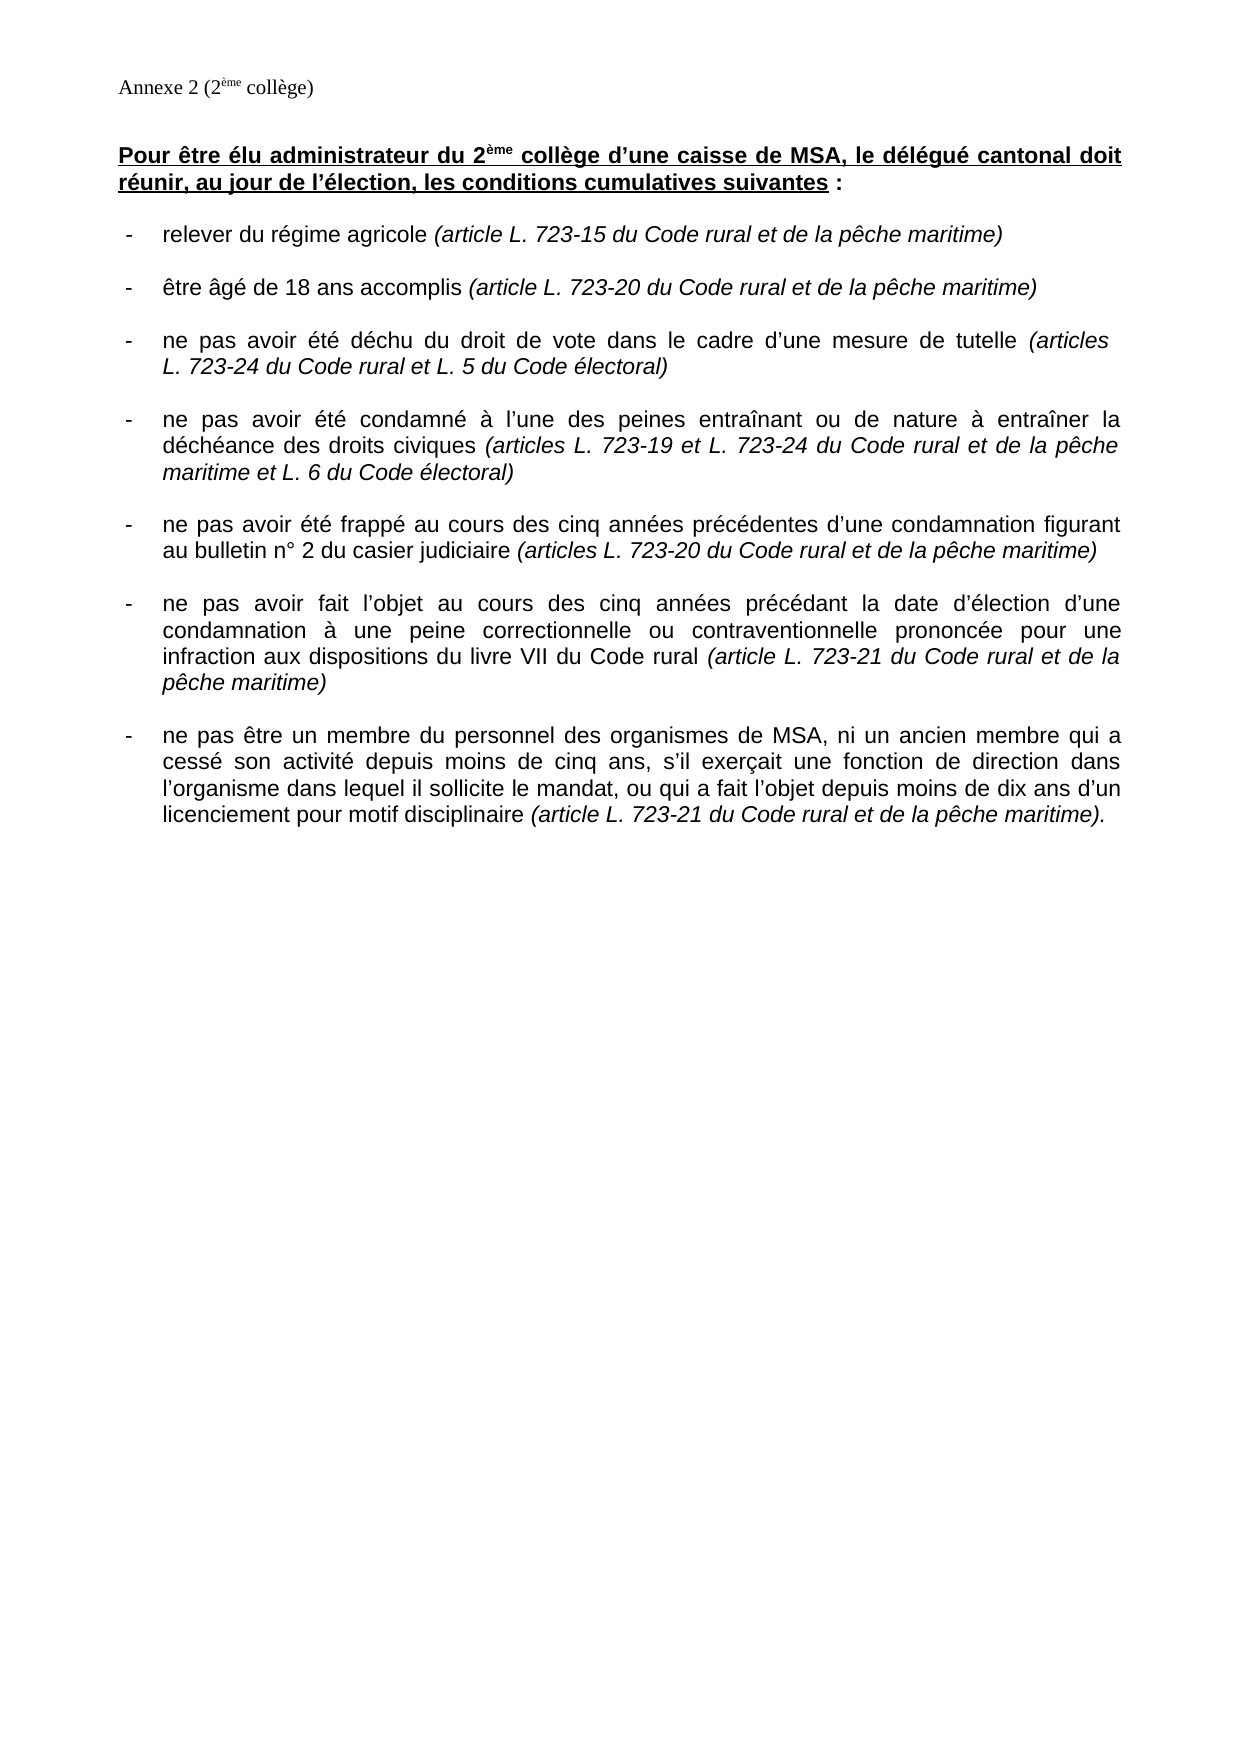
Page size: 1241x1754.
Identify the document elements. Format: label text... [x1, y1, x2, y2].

list être âgé de 18 ans accomplis (article L. 723-20 du Code rural et de la pêche maritime) [125, 274, 1122, 300]
list ne pas avoir fait l’objet au cours des cinq années précédant la date d’élection d’une condamnation à une peine correctionnelle ou contraventionnelle prononcée pour une infraction aux dispositions du livre VII du Code rural (article L. 723-21 du Code rural et de la pêche maritime) [125, 590, 1122, 696]
list ne pas avoir été frappé au cours des cinq années précédentes d’une condamnation figurant au bulletin n° 2 du casier judiciaire (articles L. 723-20 du Code rural et de la pêche maritime) [125, 511, 1122, 564]
text Pour être élu administrateur du 2ème collège d’une caisse de MSA, le délégué cantonal doit réunir, au jour de l’élection, les conditions cumulatives suivantes : [118, 166, 1122, 195]
text Pour être élu administrateur du 2ème collège d’une caisse de MSA, le délégué cantonal doit réunir, au jour de l’élection, les conditions cumulatives suivantes : [118, 142, 1122, 165]
list ne pas avoir été déchu du droit de vote dans le cadre d’une mesure de tutelle (articles L. 723-24 du Code rural et L. 5 du Code électoral) [125, 327, 1122, 379]
list ne pas avoir été condamné à l’une des peines entraînant ou de nature à entraîner la déchéance des droits civiques (articles L. 723-19 et L. 723-24 du Code rural et de la pêche maritime et L. 6 du Code électoral) [125, 406, 1122, 485]
list relever du régime agricole (article L. 723-15 du Code rural et de la pêche maritime) [125, 221, 1122, 248]
list ne pas être un membre du personnel des organismes de MSA, ni un ancien membre qui a cessé son activité depuis moins de cinq ans, s’il exerçait une fonction de direction dans l’organisme dans lequel il sollicite le mandat, ou qui a fait l’objet depuis moins de dix ans d’un licenciement pour motif disciplinaire (article L. 723-21 du Code rural et de la pêche maritime). [125, 722, 1122, 827]
